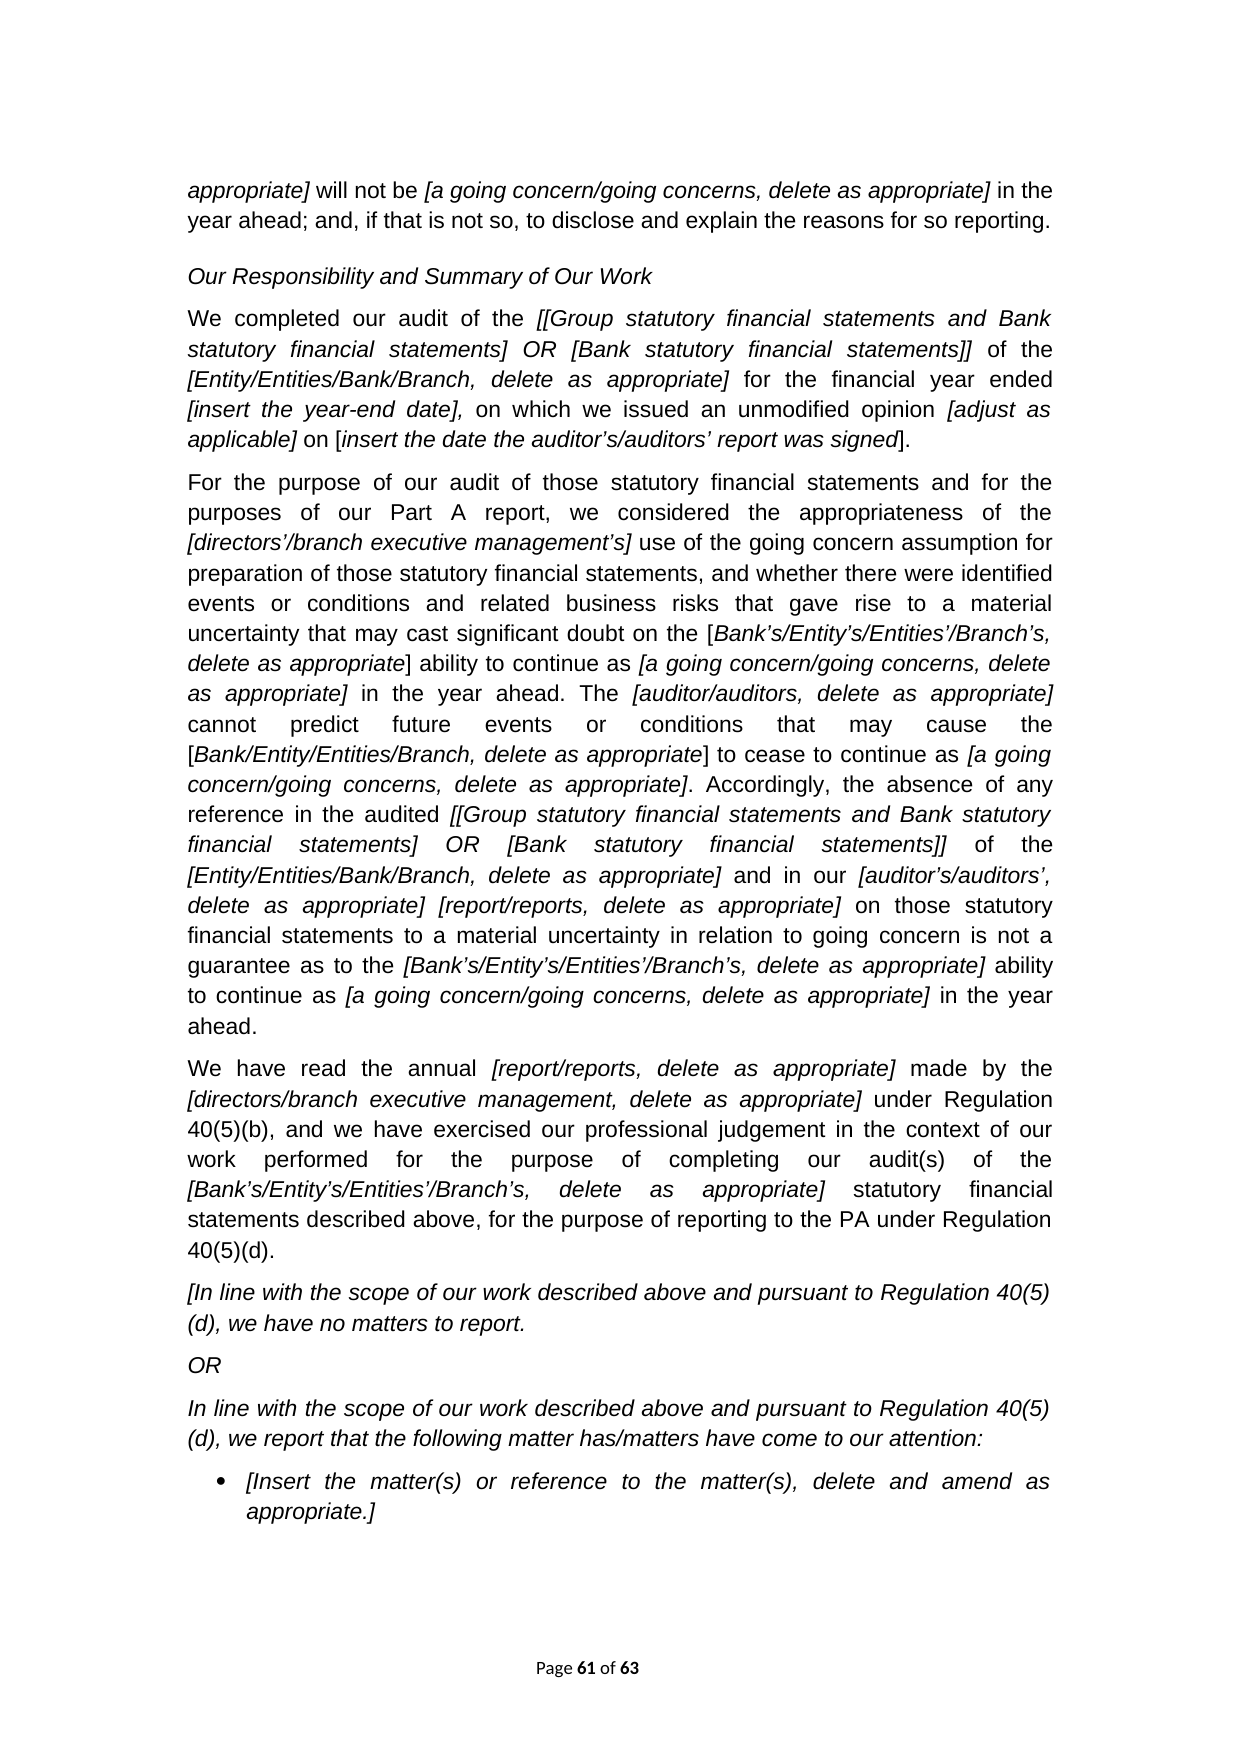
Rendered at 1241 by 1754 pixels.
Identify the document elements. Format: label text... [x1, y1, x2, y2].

text We completed our audit of the [[Group statutory financial statements and Bank statutory financial statements] OR [Bank statutory financial statements]] of the [Entity/Entities/Bank/Branch, delete as appropriate] for the financial year ended [insert the year-end date], on which we issued an unmodified opinion [adjust as applicable] on [insert the date the auditor’s/auditors’ report was signed]. [187, 305, 1053, 452]
text [In line with the scope of our work described above and pursuant to Regulation 40(5)(d), we have no matters to report. [187, 1279, 1053, 1336]
text For the purpose of our audit of those statutory financial statements and for the purposes of our Part A report, we considered the appropriateness of the [directors’/branch executive management’s] use of the going concern assumption for preparation of those statutory financial statements, and whether there were identified events or conditions and related business risks that gave rise to a material uncertainty that may cast significant doubt on the [Bank’s/Entity’s/Entities’/Branch’s, delete as appropriate] ability to continue as [a going concern/going concerns, delete as appropriate] in the year ahead. The [auditor/auditors, delete as appropriate] cannot predict future events or conditions that may cause the [Bank/Entity/Entities/Branch, delete as appropriate] to cease to continue as [a going concern/going concerns, delete as appropriate]. Accordingly, the absence of any reference in the audited [[Group statutory financial statements and Bank statutory financial statements] OR [Bank statutory financial statements]] of the [Entity/Entities/Bank/Branch, delete as appropriate] and in our [auditor’s/auditors’, delete as appropriate] [report/reports, delete as appropriate] on those statutory financial statements to a material uncertainty in relation to going concern is not a guarantee as to the [Bank’s/Entity’s/Entities’/Branch’s, delete as appropriate] ability to continue as [a going concern/going concerns, delete as appropriate] in the year ahead. [187, 469, 1053, 1039]
text In line with the scope of our work described above and pursuant to Regulation 40(5)(d), we report that the following matter has/matters have come to our attention: [187, 1395, 1053, 1451]
text OR [187, 1352, 1053, 1378]
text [187, 177, 1053, 234]
text Our Responsibility and Summary of Our Work [187, 263, 1053, 289]
text We have read the annual [report/reports, delete as appropriate] made by the [directors/branch executive management, delete as appropriate] under Regulation 40(5)(b), and we have exercised our professional judgement in the context of our work performed for the purpose of completing our audit(s) of the [Bank’s/Entity’s/Entities’/Branch’s, delete as appropriate] statutory financial statements described above, for the purpose of reporting to the PA under Regulation 40(5)(d). [187, 1055, 1053, 1263]
list [Insert the matter(s) or reference to the matter(s), delete and amend as appropriate.] [204, 1468, 1053, 1524]
